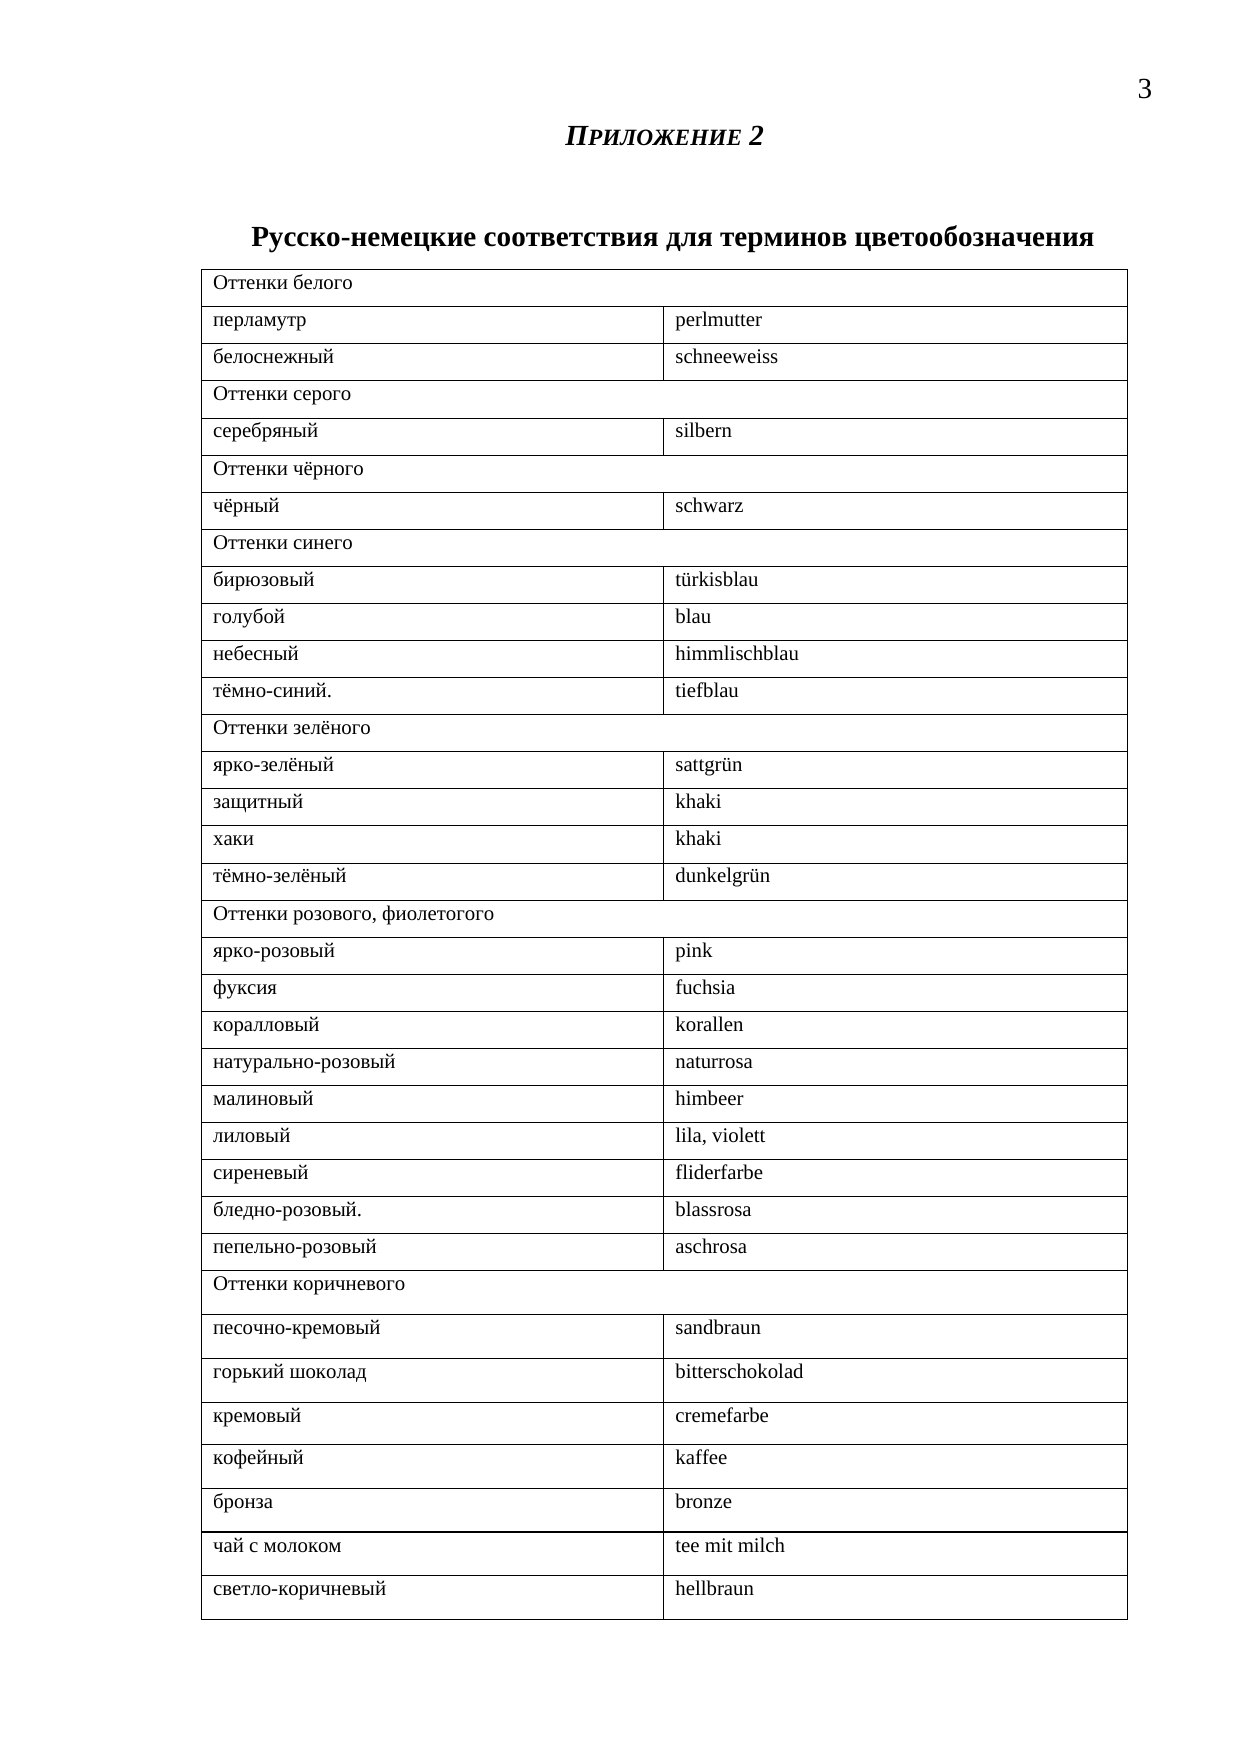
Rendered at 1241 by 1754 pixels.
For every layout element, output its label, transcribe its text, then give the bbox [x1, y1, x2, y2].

table_cell пепельно-розовый [202, 1234, 663, 1270]
table_cell чёрный [202, 493, 663, 529]
table_cell кремовый [202, 1403, 663, 1444]
table_cell лиловый [202, 1123, 663, 1159]
table_cell khaki [664, 789, 1127, 825]
table_cell натурально-розовый [202, 1049, 663, 1085]
table_cell хаки [202, 826, 663, 862]
table_cell perlmutter [664, 307, 1127, 343]
table_cell Оттенки розового, фиолетогого [202, 901, 1127, 937]
table_cell малиновый [202, 1086, 663, 1122]
table_cell небесный [202, 641, 663, 677]
table_cell fliderfarbe [664, 1160, 1127, 1196]
table_cell himmlischblau [664, 641, 1127, 677]
table_cell himbeer [664, 1086, 1127, 1122]
table_cell горький шоколад [202, 1359, 663, 1402]
table_cell песочно-кремовый [202, 1315, 663, 1358]
table_cell naturrosa [664, 1049, 1127, 1085]
table_cell bitterschokolad [664, 1359, 1127, 1402]
table_cell тёмно-зелёный [202, 864, 663, 899]
table_cell Оттенки коричневого [202, 1271, 1127, 1314]
table_cell бледно-розовый. [202, 1197, 663, 1233]
table_cell коралловый [202, 1012, 663, 1048]
table_cell светло-коричневый [202, 1576, 663, 1619]
table_cell голубой [202, 604, 663, 640]
table_cell Оттенки серого [202, 381, 1127, 417]
table_cell blau [664, 604, 1127, 640]
text Русско-немецкие соответствия для терминов цветообозначения [177, 219, 1152, 252]
table_cell cremefarbe [664, 1403, 1127, 1444]
table_cell schwarz [664, 493, 1127, 529]
table_cell schneeweiss [664, 344, 1127, 380]
table_cell чай с молоком [202, 1533, 663, 1575]
table_cell türkisblau [664, 567, 1127, 603]
table_cell ярко-розовый [202, 938, 663, 974]
table_header Оттенки белого [202, 270, 1127, 306]
table_cell Оттенки чёрного [202, 456, 1127, 492]
table_cell защитный [202, 789, 663, 825]
table_cell tiefblau [664, 678, 1127, 714]
table_cell серебряный [202, 419, 663, 454]
table_cell sattgrün [664, 752, 1127, 788]
table_cell бирюзовый [202, 567, 663, 603]
table_cell бронза [202, 1489, 663, 1531]
table_cell Оттенки синего [202, 530, 1127, 566]
table_cell тёмно-синий. [202, 678, 663, 714]
table_cell dunkelgrün [664, 864, 1127, 899]
table_cell khaki [664, 826, 1127, 862]
table_cell bronze [664, 1489, 1127, 1531]
table_cell lila, violett [664, 1123, 1127, 1159]
table_cell fuchsia [664, 975, 1127, 1011]
table_cell фуксия [202, 975, 663, 1011]
subtitle Приложение 2 [177, 118, 1152, 152]
table_cell pink [664, 938, 1127, 974]
table_cell silbern [664, 419, 1127, 454]
table_cell кофейный [202, 1445, 663, 1488]
table_cell перламутр [202, 307, 663, 343]
table_cell sandbraun [664, 1315, 1127, 1358]
table_cell ярко-зелёный [202, 752, 663, 788]
table_cell tee mit milch [664, 1533, 1127, 1575]
table_cell сиреневый [202, 1160, 663, 1196]
table_cell blassrosa [664, 1197, 1127, 1233]
table_cell белоснежный [202, 344, 663, 380]
table_cell aschrosa [664, 1234, 1127, 1270]
table_cell kaffee [664, 1445, 1127, 1488]
table_cell hellbraun [664, 1576, 1127, 1619]
table_cell Оттенки зелёного [202, 715, 1127, 751]
table_cell korallen [664, 1012, 1127, 1048]
